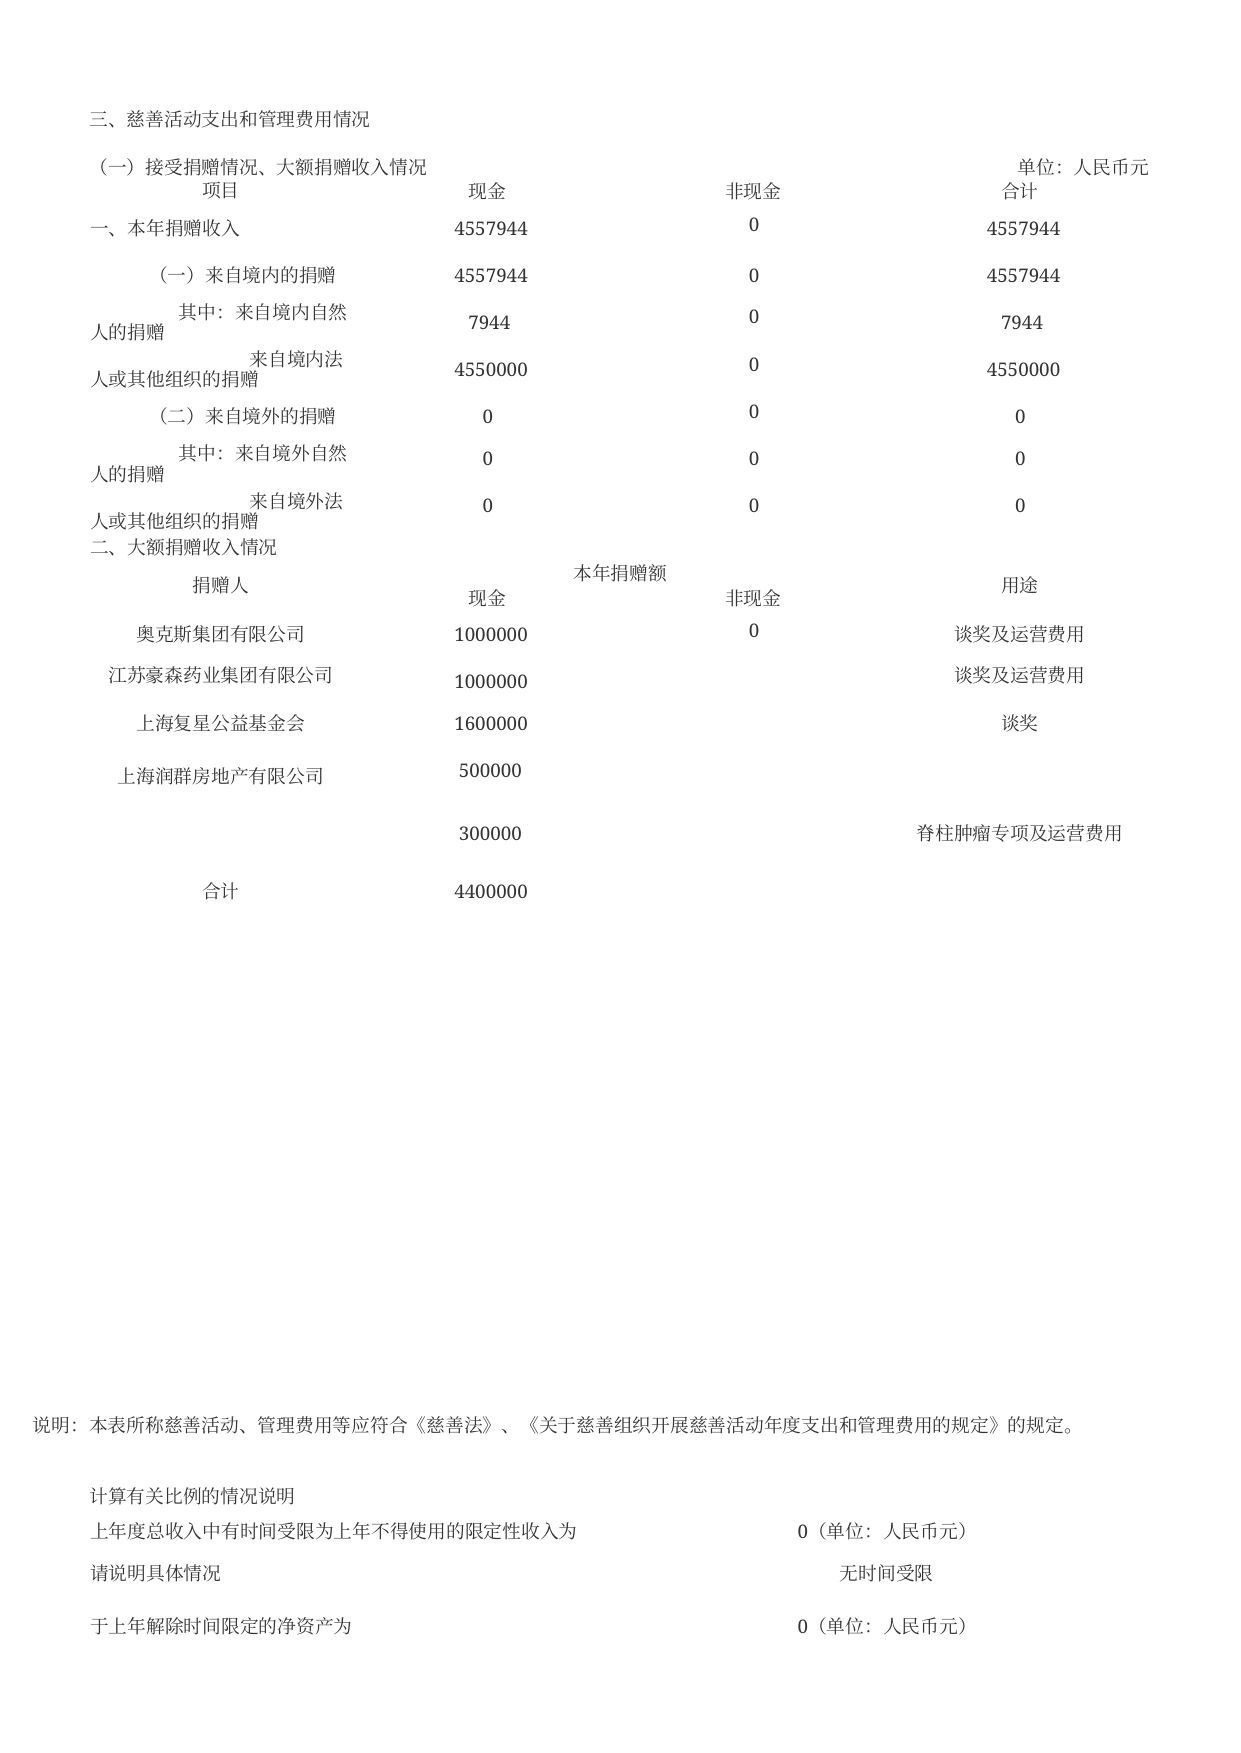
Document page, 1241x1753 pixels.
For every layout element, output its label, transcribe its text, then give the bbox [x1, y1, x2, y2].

text 0 [748, 286, 786, 333]
text 现金 [468, 184, 534, 203]
text 4550000 [987, 362, 1080, 381]
text 7944 [468, 314, 534, 333]
text 人或其他组织的捐赠 [90, 512, 381, 532]
text 人的捐赠 [90, 464, 386, 485]
text 脊柱肿瘤专项及运营费用 [916, 826, 1153, 844]
text 0（单位：人民币元） [797, 1524, 1003, 1543]
text 0 [1015, 409, 1052, 428]
text 合计 [1001, 184, 1066, 203]
text 0 [748, 475, 786, 522]
text （一）接受捐赠情况、大额捐赠收入情况 [89, 159, 477, 178]
text 谈奖及运营费用 [954, 645, 1113, 692]
text 三、慈善活动支出和管理费用情况 [89, 112, 412, 131]
text 江苏豪森药业集团有限公司 [108, 645, 367, 692]
text 4550000 [454, 362, 548, 381]
text 0 [748, 609, 809, 645]
text 其中：来自境外自然 [178, 446, 386, 464]
text 500000 [459, 739, 548, 787]
text 上海复星公益基金会 [136, 692, 367, 739]
text 4557944 [454, 220, 548, 239]
text 4557944 [987, 267, 1080, 286]
text 1000000 [454, 674, 548, 692]
text 1600000 [454, 692, 548, 739]
text （一）来自境内的捐赠 [149, 267, 364, 286]
text 谈奖 [1001, 692, 1113, 739]
text 本年捐赠额 [573, 565, 695, 584]
text 二、大额捐赠收入情况 [90, 539, 306, 558]
text 合计 [202, 883, 267, 902]
text 来自境外法 [249, 493, 381, 512]
text 计算有关比例的情况说明 [89, 1488, 326, 1507]
text 人的捐赠 [90, 323, 386, 344]
text （二）来自境外的捐赠 [149, 409, 364, 428]
text 0 [1015, 428, 1052, 475]
text 0 [482, 475, 520, 522]
text 于上年解除时间限定的净资产为 [90, 1618, 392, 1637]
text 用途 [1001, 577, 1066, 596]
text 4557944 [454, 267, 548, 286]
text 其中：来自境内自然 [178, 304, 386, 323]
text 上海润群房地产有限公司 [117, 768, 355, 787]
text 来自境内法 [249, 351, 381, 370]
text 非现金 [725, 184, 809, 203]
text 奥克斯集团有限公司 [136, 626, 367, 645]
text 0 [748, 428, 786, 475]
text 现金 [468, 590, 534, 609]
text 项目 [202, 178, 477, 203]
text 人或其他组织的捐赠 [90, 370, 381, 391]
text 300000 [459, 826, 543, 844]
text 4400000 [454, 883, 548, 902]
text 0 [748, 333, 786, 381]
text 0 [748, 267, 786, 286]
text 谈奖及运营费用 [954, 626, 1113, 645]
text 请说明具体情况 [90, 1543, 651, 1590]
text 0 [1015, 475, 1052, 522]
text 0 [482, 409, 520, 428]
text 0（单位：人民币元） [797, 1618, 1003, 1637]
text 7944 [1001, 314, 1066, 333]
text 一、本年捐赠收入 [90, 220, 268, 239]
text 0 [748, 203, 809, 239]
text 说明：本表所称慈善活动、管理费用等应符合《慈善法》、《关于慈善组织开展慈善活动年度支出和管理费用的规定》的规定。 [33, 1417, 1240, 1436]
text 非现金 [725, 590, 809, 609]
text 4557944 [987, 220, 1080, 239]
text 上年度总收入中有时间受限为上年不得使用的限定性收入为 [90, 1524, 651, 1543]
text 捐赠人 [192, 577, 277, 596]
text 0 [482, 428, 520, 475]
text 单位：人民币元 [1017, 159, 1177, 178]
text 0 [748, 381, 786, 428]
text 无时间受限 [839, 1543, 1003, 1590]
text 1000000 [454, 626, 548, 645]
